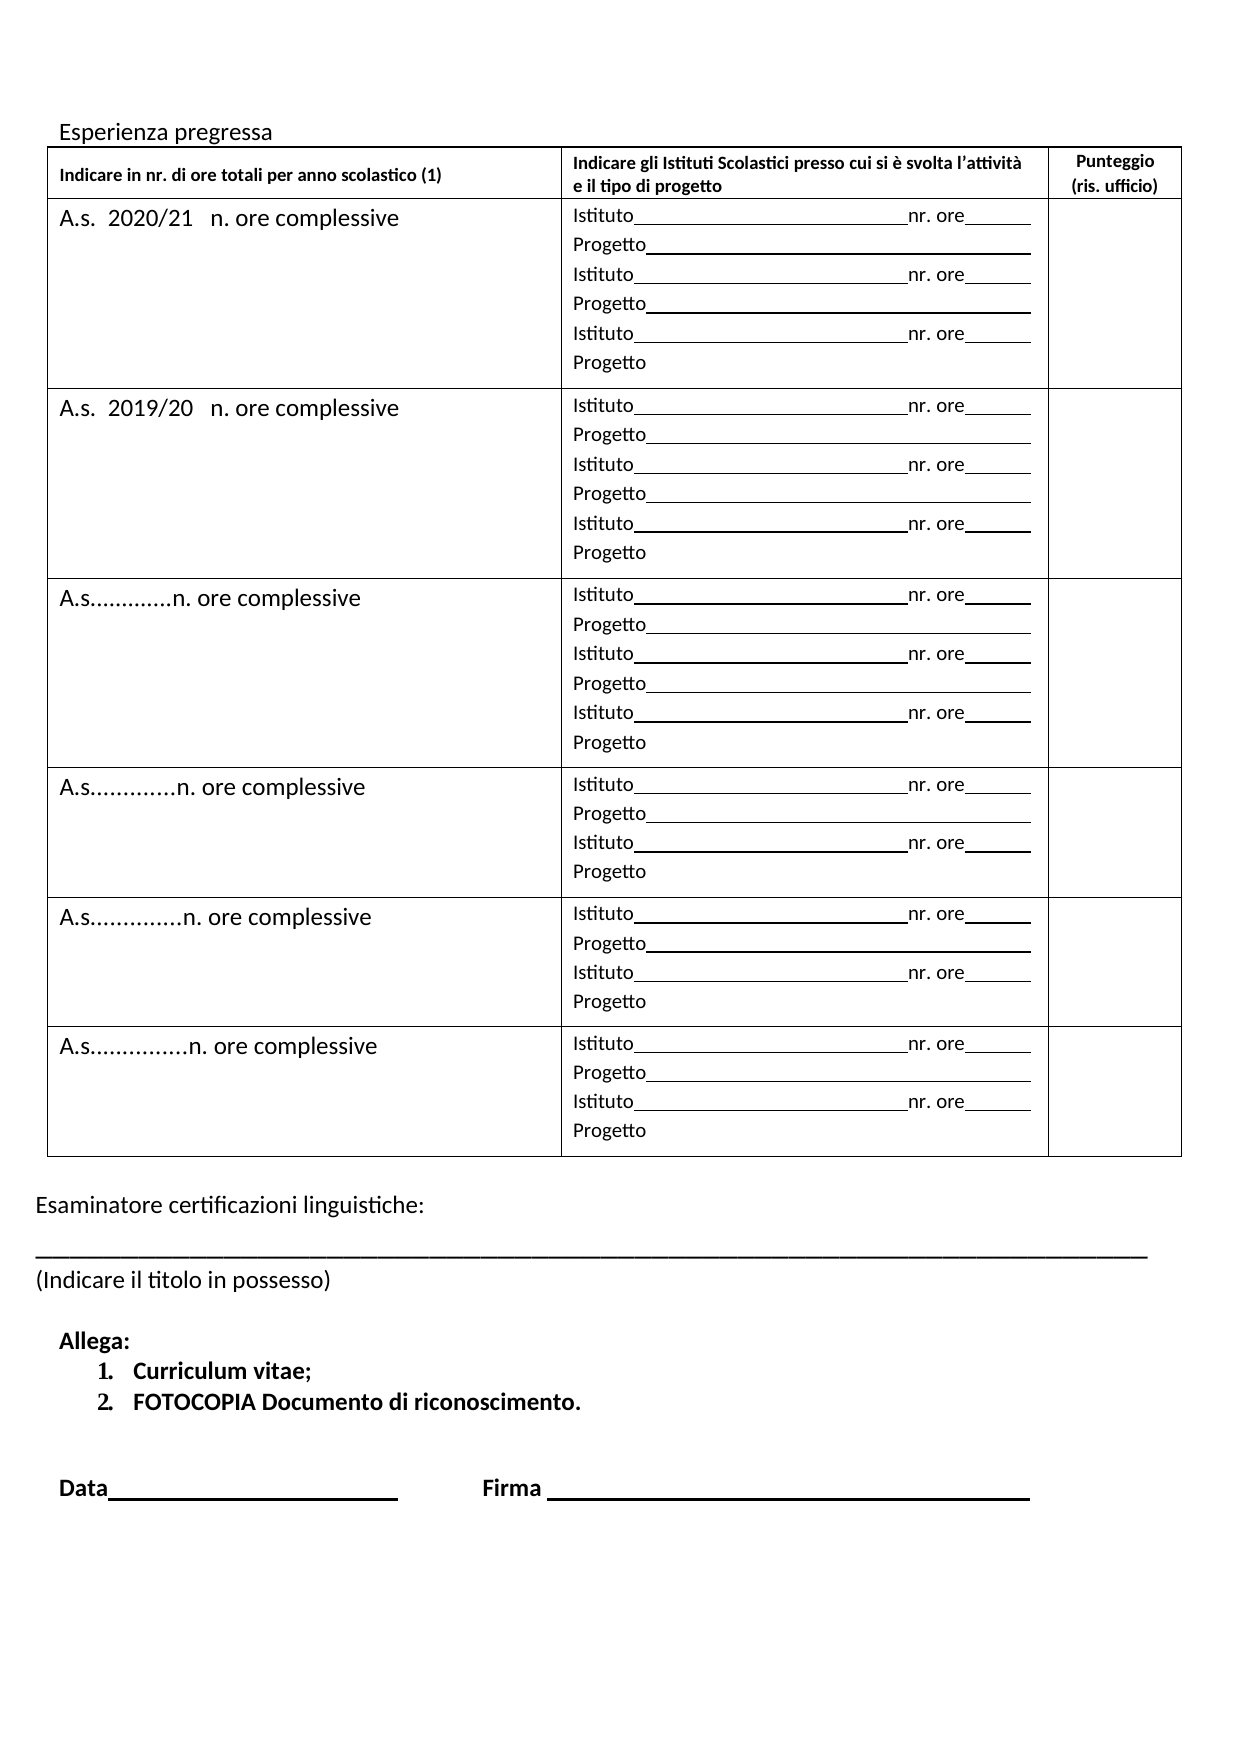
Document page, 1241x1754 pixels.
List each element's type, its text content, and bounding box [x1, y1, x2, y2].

table_cell A.s. n. ore complessive [48, 579, 561, 767]
table_cell Istituto nr. ore Progetto Istituto nr. ore Progetto Istituto nr. ore Progetto [562, 579, 1048, 767]
table_cell [1049, 898, 1181, 1026]
text _________________________________________________________________ [35, 1221, 1194, 1263]
table_cell Istituto nr. ore Progetto Istituto nr. ore Progetto [562, 898, 1048, 1026]
table_cell [1049, 199, 1181, 388]
table_header Punteggio (ris. ufficio) [1049, 148, 1181, 198]
table_cell A.s. n. ore complessive [48, 768, 561, 897]
table_header Indicare gli Istituti Scolastici presso cui si è svolta l’attività e il tipo di progetto [562, 148, 1048, 198]
table_cell [1049, 579, 1181, 767]
table_cell [1049, 1027, 1181, 1156]
text (Indicare il titolo in possesso) [35, 1264, 1194, 1294]
subtitle Allega: [59, 1325, 1194, 1355]
table_cell Istituto nr. ore Progetto Istituto nr. ore Progetto [562, 1027, 1048, 1156]
table_cell Istituto nr. ore Progetto Istituto nr. ore Progetto [562, 768, 1048, 897]
table_cell Istituto nr. ore Progetto Istituto nr. ore Progetto Istituto nr. ore Progetto [562, 389, 1048, 578]
table_cell A.s. n. ore complessive [48, 1027, 561, 1156]
list Curriculum vitae; [97, 1355, 1194, 1386]
table_cell [1049, 768, 1181, 897]
table_cell A.s. 2019/20 n. ore complessive [48, 389, 561, 578]
text Esperienza pregressa [59, 116, 1194, 146]
table_header Indicare in nr. di ore totali per anno scolastico (1) [48, 148, 561, 198]
table_cell A.s. n. ore complessive [48, 898, 561, 1026]
table_cell Istituto nr. ore Progetto Istituto nr. ore Progetto Istituto nr. ore Progetto [562, 199, 1048, 388]
text Data Firma [59, 1472, 1194, 1502]
table_cell A.s. 2020/21 n. ore complessive [48, 199, 561, 388]
text Esaminatore certificazioni linguistiche: [35, 1189, 1194, 1220]
subtitle FOTOCOPIA Documento di riconoscimento. [97, 1386, 1194, 1416]
table_cell [1049, 389, 1181, 578]
